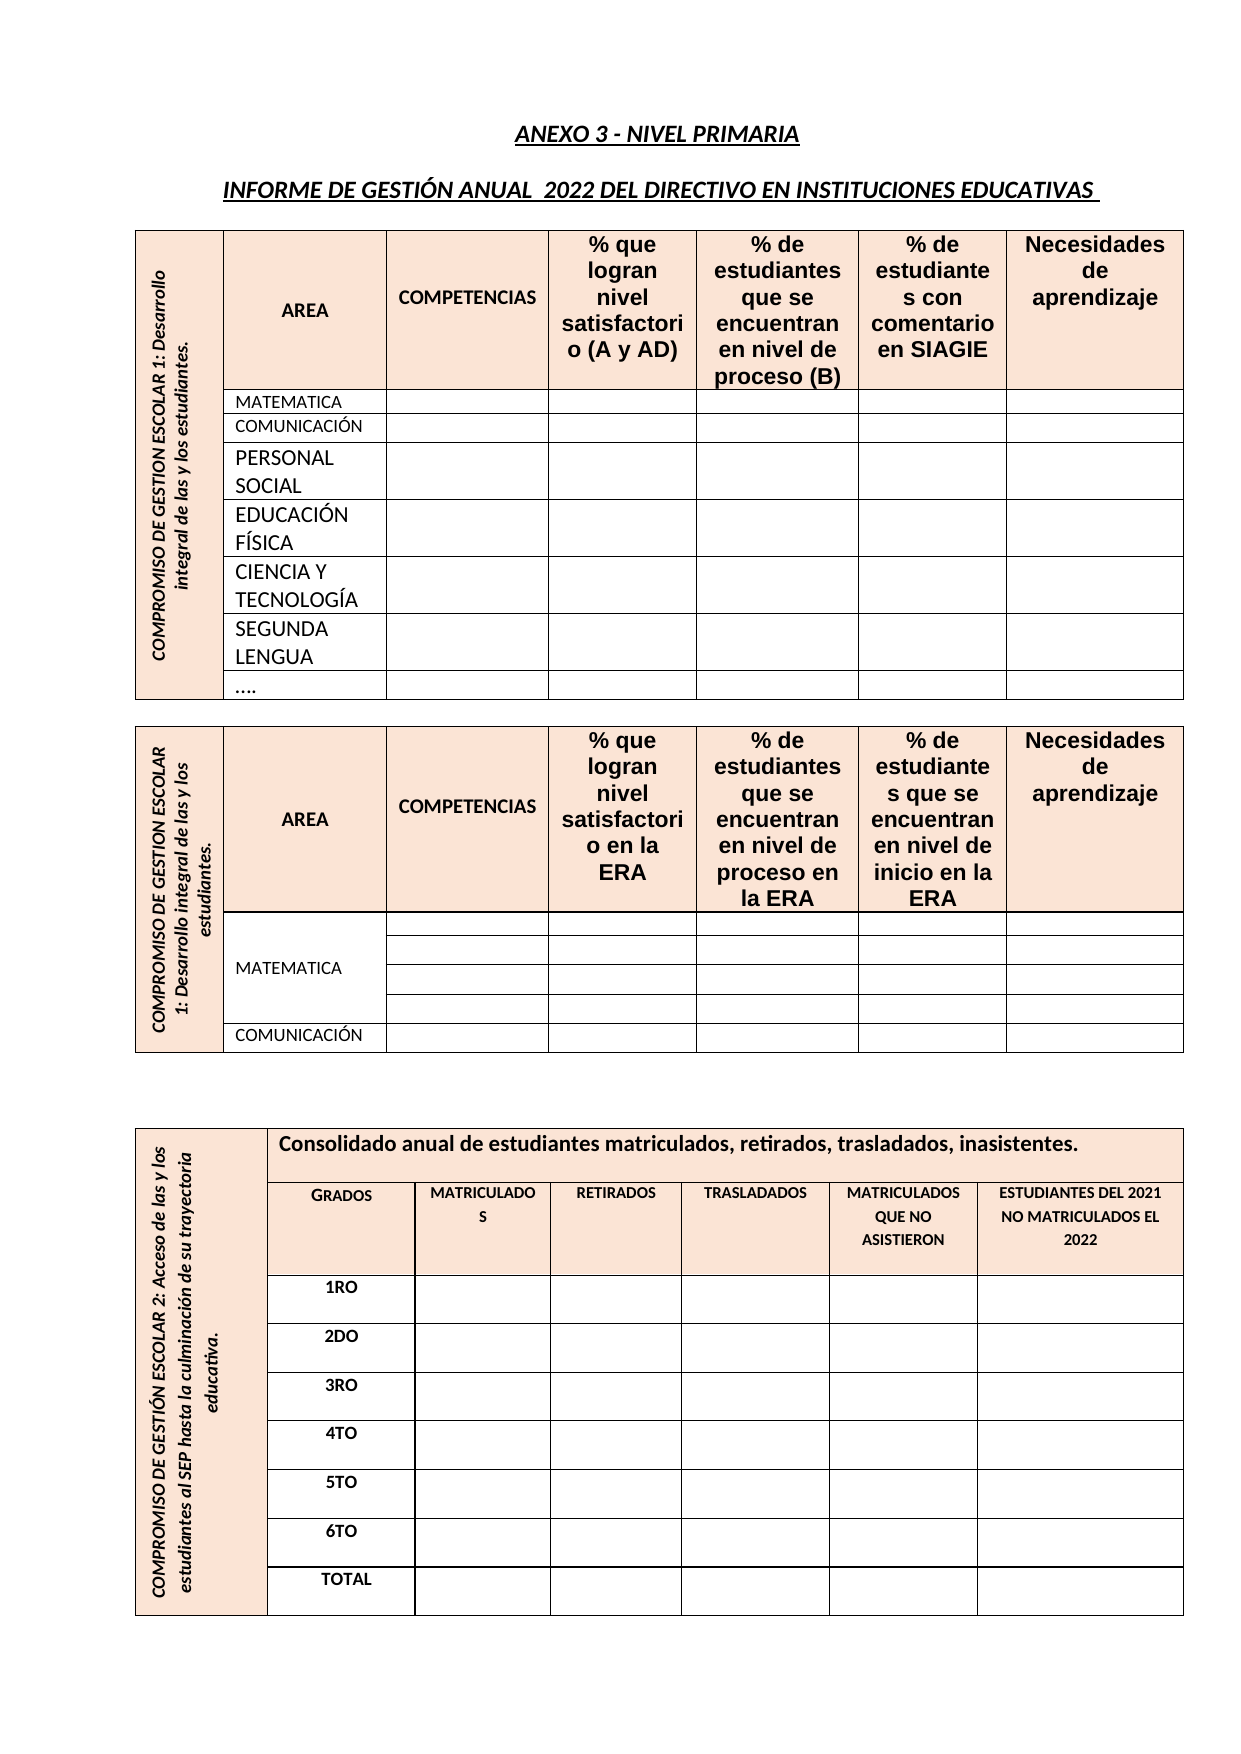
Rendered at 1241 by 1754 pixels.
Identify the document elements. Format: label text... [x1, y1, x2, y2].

table_cell [697, 390, 858, 413]
table_cell [697, 500, 858, 556]
table_cell [682, 1568, 829, 1615]
table_cell [859, 913, 1006, 935]
table_cell [416, 1324, 550, 1372]
table_cell [549, 414, 696, 442]
table_cell [551, 1324, 681, 1372]
table_cell [859, 500, 1006, 556]
table_cell COMUNICACIÓN [224, 1024, 386, 1052]
table_cell [416, 1470, 550, 1518]
table_cell [551, 1568, 681, 1615]
table_cell [551, 1276, 681, 1323]
table_cell [697, 965, 858, 993]
table_cell [416, 1519, 550, 1566]
table_cell [549, 995, 696, 1022]
table_cell CIENCIA Y TECNOLOGÍA [224, 557, 386, 613]
table_cell 1RO [268, 1276, 414, 1323]
table_cell [387, 500, 548, 556]
table_cell [697, 913, 858, 935]
table_cell [387, 913, 548, 935]
table_header AREA [224, 231, 386, 389]
table_cell [830, 1470, 977, 1518]
table_cell 4TO [268, 1421, 414, 1469]
table_cell [1007, 500, 1183, 556]
table_cell TOTAL [268, 1568, 414, 1615]
table_cell [830, 1373, 977, 1420]
table_cell …. [224, 671, 386, 699]
table_cell [1007, 414, 1183, 442]
table_header % de estudiantes que se encuentran en nivel de proceso en la ERA [697, 727, 858, 911]
table_cell [416, 1373, 550, 1420]
table_cell [387, 390, 548, 413]
table_cell [978, 1276, 1183, 1323]
table_cell [549, 557, 696, 613]
table_cell [1007, 390, 1183, 413]
table_cell [549, 671, 696, 699]
table_cell [682, 1324, 829, 1372]
table_header COMPROMISO DE GESTIÓN ESCOLAR 2: Acceso de las y los estudiantes al SEP hasta la culminación de su trayectoria educativa. [136, 1129, 267, 1615]
table_cell [859, 443, 1006, 499]
table_header Necesidades de aprendizaje [1007, 231, 1183, 389]
table_header Necesidades de aprendizaje [1007, 727, 1183, 911]
table_cell [859, 414, 1006, 442]
table_header COMPROMISO DE GESTION ESCOLAR 1: Desarrollo integral de las y los estudiantes. [136, 727, 223, 1052]
table_cell GRADOS [268, 1183, 414, 1274]
table_cell [416, 1421, 550, 1469]
table_header COMPETENCIAS [387, 231, 548, 389]
table_cell [549, 1024, 696, 1052]
table_cell COMUNICACIÓN [224, 414, 386, 442]
table_cell [387, 557, 548, 613]
table_cell [549, 614, 696, 670]
table_cell [830, 1568, 977, 1615]
table_cell [387, 414, 548, 442]
table_cell [859, 614, 1006, 670]
table_cell [1007, 913, 1183, 935]
table_cell [682, 1373, 829, 1420]
table_cell [1007, 443, 1183, 499]
table_cell [859, 995, 1006, 1022]
table_cell [416, 1568, 550, 1615]
table_cell [387, 443, 548, 499]
table_cell [549, 443, 696, 499]
table_cell [551, 1421, 681, 1469]
table_header % de estudiantes que se encuentran en nivel de proceso (B) [697, 231, 858, 389]
table_cell [697, 443, 858, 499]
table_cell [830, 1519, 977, 1566]
table_cell [978, 1373, 1183, 1420]
table_cell 6TO [268, 1519, 414, 1566]
table_cell [697, 936, 858, 964]
table_header % que logran nivel satisfactorio en la ERA [549, 727, 696, 911]
table_cell [387, 671, 548, 699]
table_cell [416, 1276, 550, 1323]
table_cell [697, 414, 858, 442]
table_cell [978, 1324, 1183, 1372]
table_cell MATRICULADOS QUE NO ASISTIERON [830, 1183, 977, 1274]
table_cell [387, 965, 548, 993]
table_cell [1007, 557, 1183, 613]
table_cell ESTUDIANTES DEL 2021 NO MATRICULADOS EL 2022 [978, 1183, 1183, 1274]
table_cell [387, 995, 548, 1022]
table_cell [697, 995, 858, 1022]
table_cell EDUCACIÓN FÍSICA [224, 500, 386, 556]
table_cell [859, 671, 1006, 699]
table_cell [978, 1470, 1183, 1518]
table_cell [549, 500, 696, 556]
table_cell [1007, 995, 1183, 1022]
table_cell [830, 1324, 977, 1372]
table_cell 2DO [268, 1324, 414, 1372]
table_cell RETIRADOS [551, 1183, 681, 1274]
table_cell [859, 390, 1006, 413]
table_header % que logran nivel satisfactorio (A y AD) [549, 231, 696, 389]
table_cell [697, 671, 858, 699]
table_cell [697, 557, 858, 613]
table_cell [387, 1024, 548, 1052]
table_header COMPROMISO DE GESTION ESCOLAR 1: Desarrollo integral de las y los estudiantes. [136, 231, 223, 699]
table_cell [551, 1470, 681, 1518]
table_cell [387, 936, 548, 964]
table_cell SEGUNDA LENGUA [224, 614, 386, 670]
table_header % de estudiantes con comentario en SIAGIE [859, 231, 1006, 389]
table_cell [682, 1421, 829, 1469]
table_cell [1007, 965, 1183, 993]
table_cell [551, 1373, 681, 1420]
table_header AREA [224, 727, 386, 911]
table_cell [1007, 936, 1183, 964]
table_cell [978, 1421, 1183, 1469]
table_cell MATRICULADOS [416, 1183, 550, 1274]
table_cell MATEMATICA [224, 913, 386, 1022]
table_cell [978, 1568, 1183, 1615]
text INFORME DE GESTIÓN ANUAL 2022 DEL DIRECTIVO EN INSTITUCIONES EDUCATIVAS [165, 174, 1152, 204]
text ANEXO 3 - NIVEL PRIMARIA [165, 118, 1152, 149]
table_cell [697, 1024, 858, 1052]
table_cell [549, 913, 696, 935]
table_cell [859, 1024, 1006, 1052]
table_cell [551, 1519, 681, 1566]
table_header % de estudiantes que se encuentran en nivel de inicio en la ERA [859, 727, 1006, 911]
table_cell [1007, 671, 1183, 699]
table_cell TRASLADADOS [682, 1183, 829, 1274]
table_cell [697, 614, 858, 670]
table_cell [978, 1519, 1183, 1566]
table_cell [387, 614, 548, 670]
table_cell PERSONAL SOCIAL [224, 443, 386, 499]
table_cell [549, 936, 696, 964]
table_cell [682, 1519, 829, 1566]
table_cell [859, 936, 1006, 964]
table_cell MATEMATICA [224, 390, 386, 413]
table_cell [682, 1276, 829, 1323]
table_cell [682, 1470, 829, 1518]
table_header COMPETENCIAS [387, 727, 548, 911]
table_cell [549, 390, 696, 413]
table_cell [1007, 1024, 1183, 1052]
table_cell 5TO [268, 1470, 414, 1518]
table_cell [830, 1421, 977, 1469]
table_header Consolidado anual de estudiantes matriculados, retirados, trasladados, inasistentes. [268, 1129, 1183, 1182]
table_cell [859, 965, 1006, 993]
table_cell [859, 557, 1006, 613]
table_cell [830, 1276, 977, 1323]
table_cell [549, 965, 696, 993]
table_cell [1007, 614, 1183, 670]
table_cell 3RO [268, 1373, 414, 1420]
